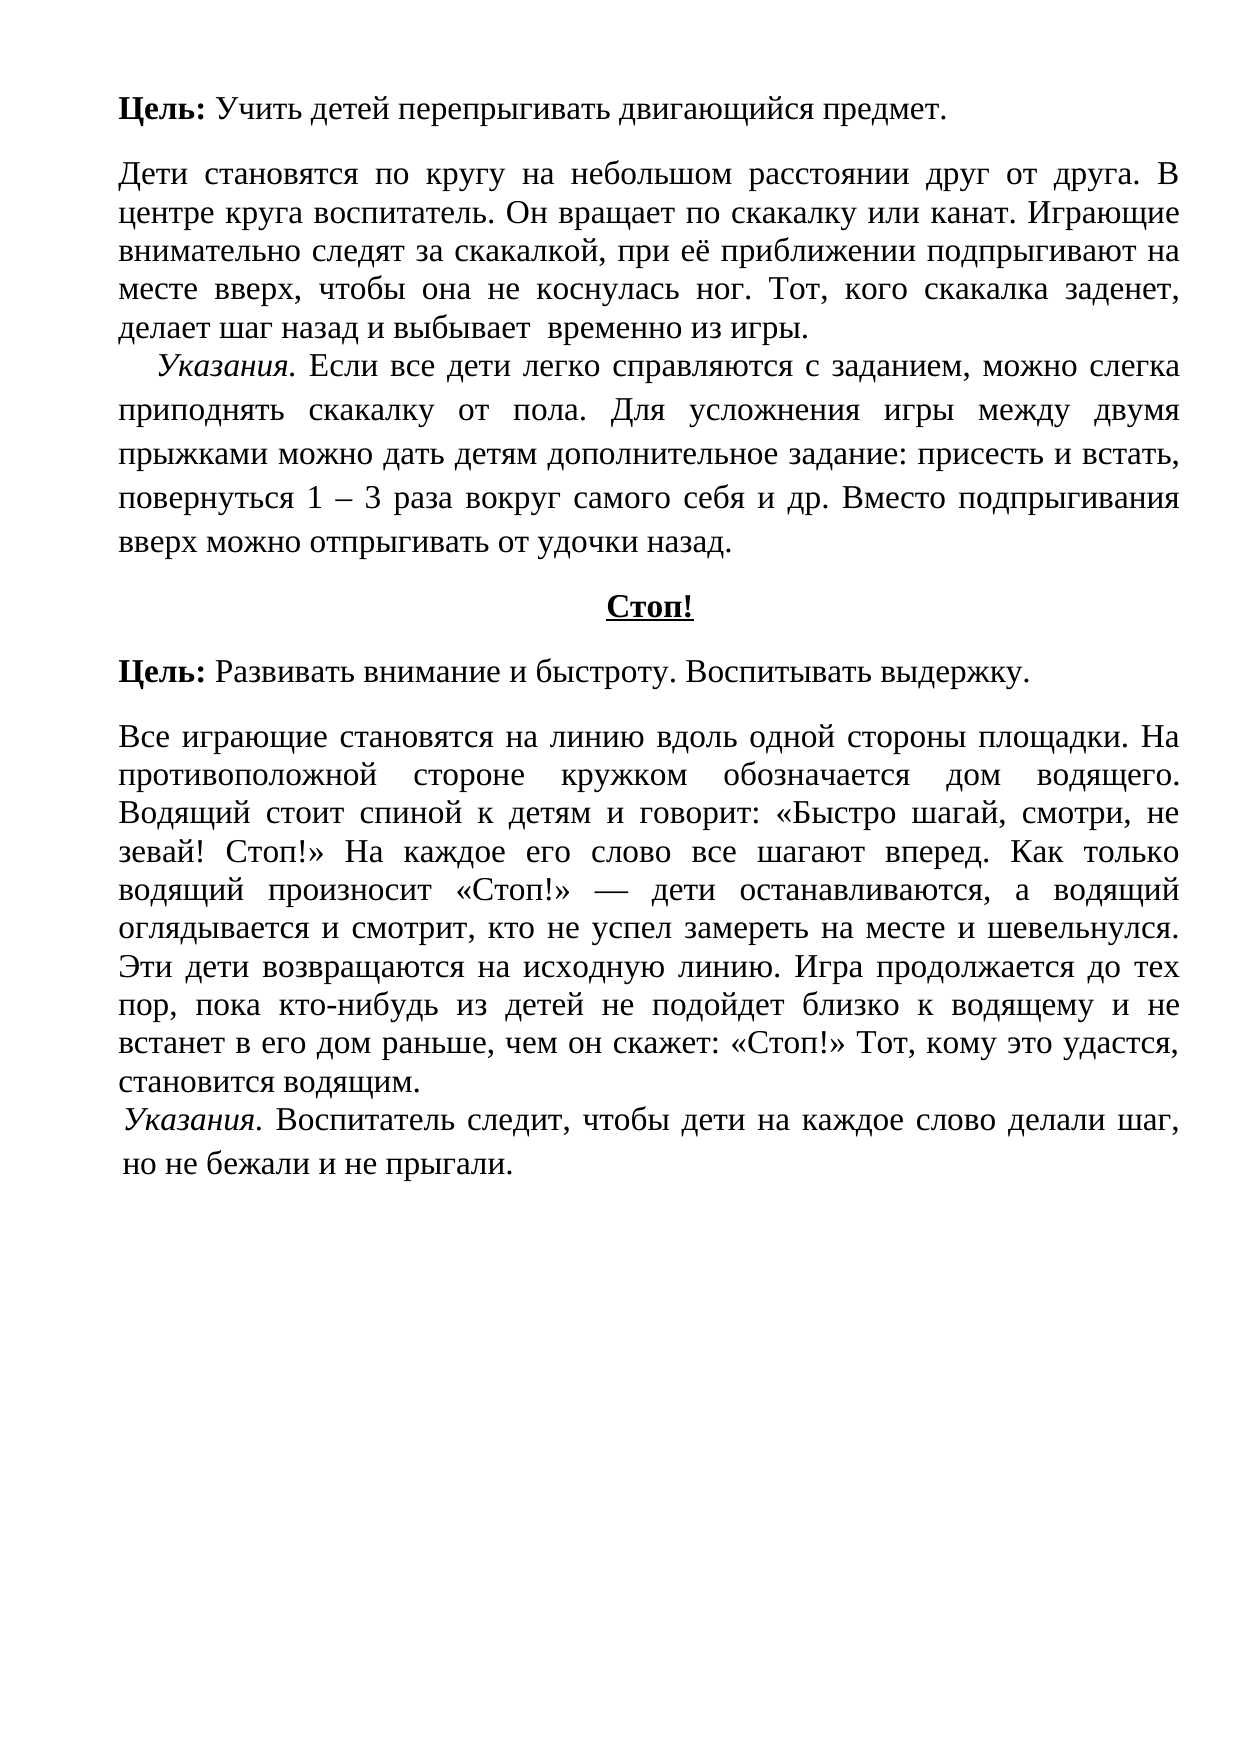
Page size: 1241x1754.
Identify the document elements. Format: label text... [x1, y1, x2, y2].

text Цель: Учить детей перепрыгивать двигающийся предмет. [118, 89, 1181, 127]
text Цель: Развивать внимание и быстроту. Воспитывать выдержку. [118, 651, 1181, 689]
text Указания. Воспитатель следит, чтобы дети на каждое слово делали шаг, но не бежали и не прыгали. [122, 1099, 1181, 1182]
text Все играющие становятся на линию вдоль одной стороны площадки. На противоположной стороне кружком обозначается дом водящего. Водящий стоит спиной к детям и говорит: «Быстро шагай, смотри, не зевай! Стоп!» На каждое его слово все шагают вперед. Как только водящий произносит «Стоп!» — дети останавливаются, а водящий оглядывается и смотрит, кто не успел замереть на месте и шевельнулся. Эти дети возвращаются на исходную линию. Игра продолжается до тех пор, пока кто-нибудь из детей не подойдет близко к водящему и не встанет в его дом раньше, чем он скажет: «Стоп!» Тот, кому это удастся, становится водящим. [118, 716, 1181, 1099]
text Дети становятся по кругу на небольшом расстоянии друг от друга. В центре круга воспитатель. Он вращает по скакалку или канат. Играющие внимательно следят за скакалкой, при её приближении подпрыгивают на месте вверх, чтобы она не коснулась ног. Тот, кого скакалка заденет, делает шаг назад и выбывает временно из игры. [118, 153, 1181, 345]
text Стоп! [118, 586, 1181, 625]
text Указания. Если все дети легко справляются с заданием, можно слегка приподнять скакалку от пола. Для усложнения игры между двумя прыжками можно дать детям дополнительное задание: присесть и встать, повернуться 1 – 3 раза вокруг самого себя и др. Вместо подпрыгивания вверх можно отпрыгивать от удочки назад. [118, 345, 1181, 560]
